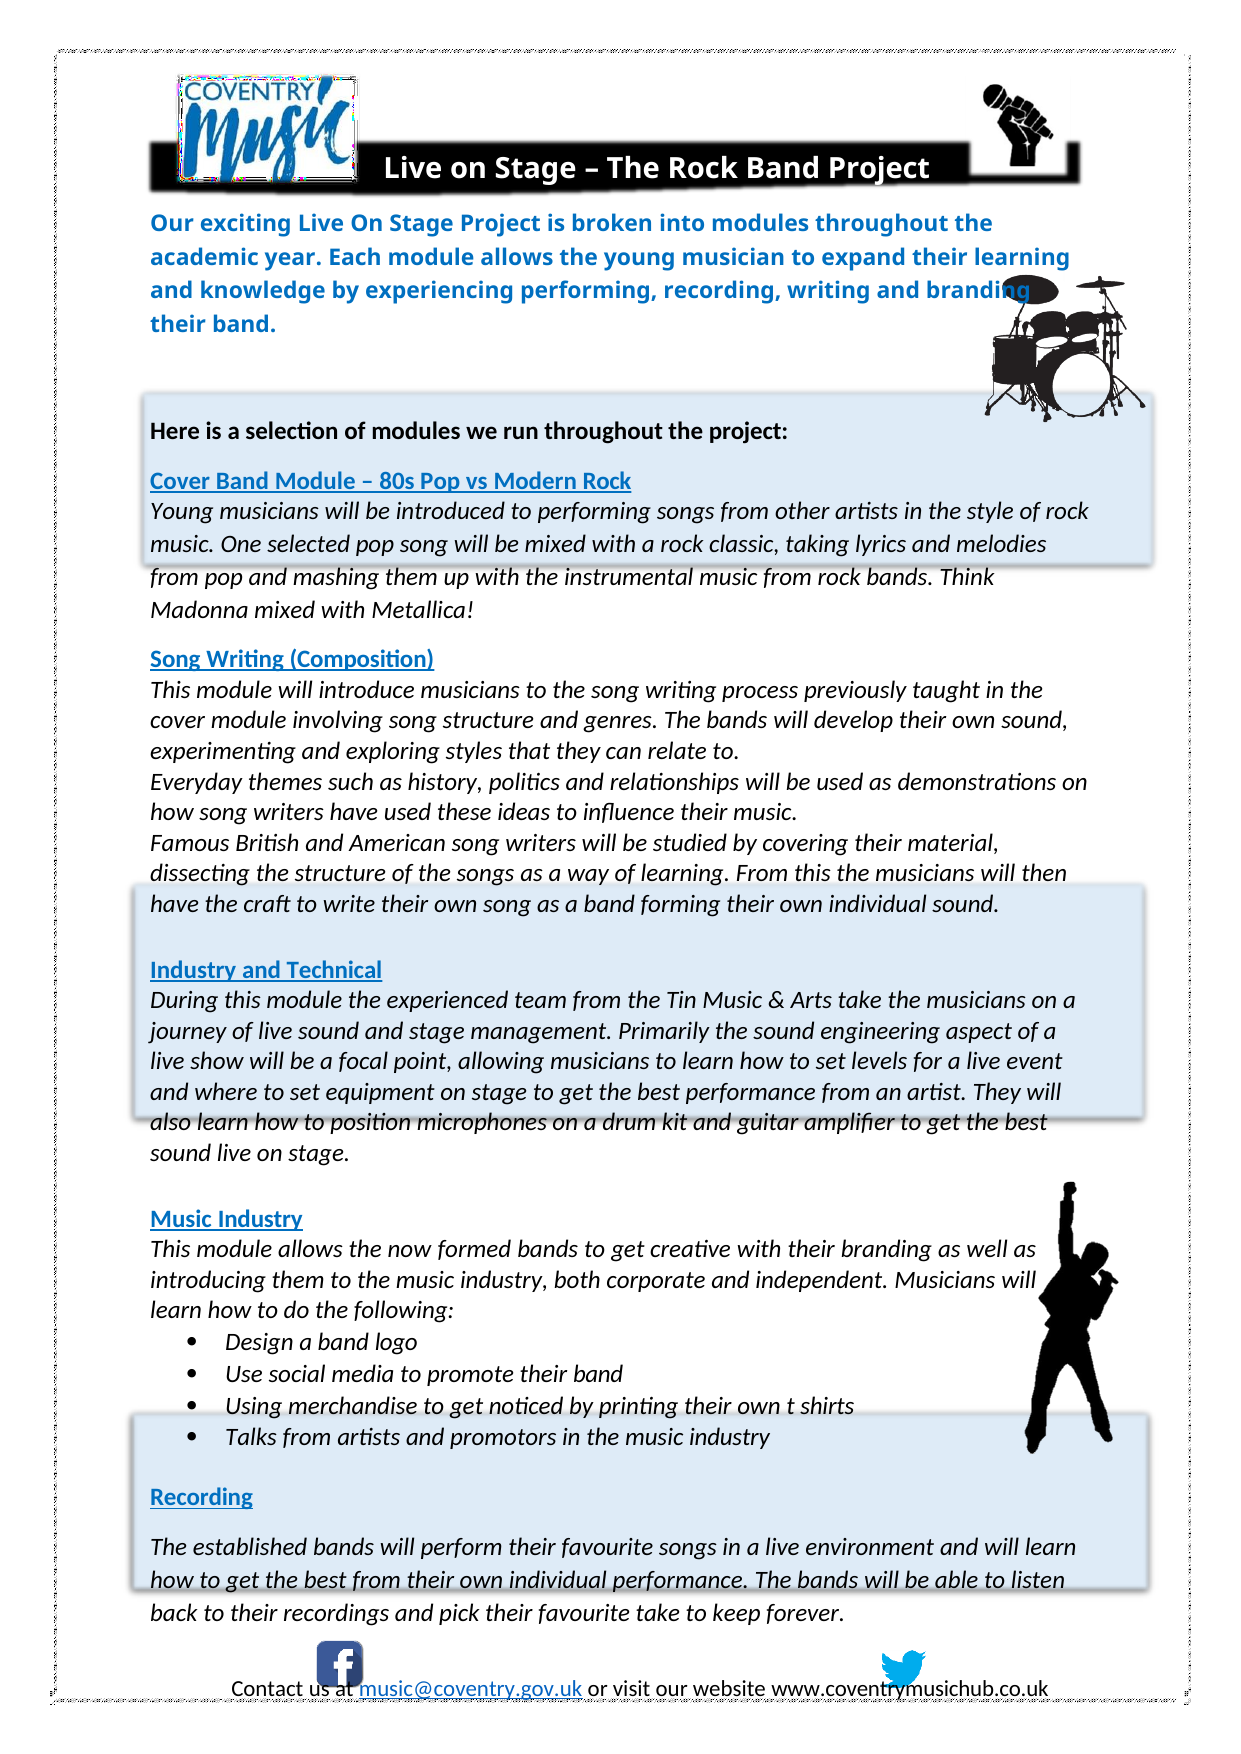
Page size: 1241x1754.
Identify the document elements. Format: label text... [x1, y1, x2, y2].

text The established bands will perform their favourite songs in a live environment and will learn how to get the best from their own individual performance. The bands will be able to listen back to their recordings and pick their favourite take to keep forever. [150, 1531, 1089, 1628]
list Design a band logo [187, 1325, 1109, 1357]
subtitle Recording [150, 1482, 1109, 1512]
subtitle Song Writing (Composition) [150, 643, 1109, 674]
list Using merchandise to get noticed by printing their own t shirts [187, 1389, 1109, 1421]
text Our exciting Live On Stage Project is broken into modules throughout the academic year. Each module allows the young musician to expand their learning and knowledge by experiencing performing, recording, writing and branding their band. [150, 207, 1089, 339]
text During this module the experienced team from the Tin Music & Arts take the musicians on a journey of live sound and stage management. Primarily the sound engineering aspect of a live show will be a focal point, allowing musicians to learn how to set levels for a live event and where to set equipment on stage to get the best performance from an artist. They will also learn how to position microphones on a drum kit and guitar amplifier to get the best sound live on stage. [150, 984, 1089, 1168]
text This module will introduce musicians to the song writing process previously taught in the cover module involving song structure and genres. The bands will develop their own sound, experimenting and exploring styles that they can relate to. [150, 674, 1089, 766]
text Contact us at music@coventry.gov.uk or visit our website www.coventrymusichub.co.uk [171, 1674, 1109, 1702]
text Young musicians will be introduced to performing songs from other artists in the style of rock music. One selected pop song will be mixed with a rock classic, taking lyrics and melodies from pop and mashing them up with the instrumental music from rock bands. Think Madonna mixed with Metallica! [150, 495, 1089, 624]
subtitle Music Industry [150, 1203, 1109, 1234]
list Use social media to promote their band [187, 1357, 1109, 1389]
title Live on Stage – The Rock Band Project [204, 147, 1109, 187]
list Talks from artists and promotors in the music industry [187, 1421, 1109, 1451]
text Cover Band Module – 80s Pop vs Modern Rock [150, 465, 1109, 495]
text Everyday themes such as history, politics and relationships will be used as demonstrations on how song writers have used these ideas to influence their music. [150, 766, 1089, 827]
subtitle Industry and Technical [150, 954, 1109, 984]
subtitle Here is a selection of modules we run throughout the project: [150, 415, 1109, 445]
text This module allows the now formed bands to get creative with their branding as well as introducing them to the music industry, both corporate and independent. Musicians will learn how to do the following: [150, 1234, 1037, 1325]
picture [50, 49, 1191, 1705]
text Famous British and American song writers will be studied by covering their material, dissecting the structure of the songs as a way of learning. From this the musicians will then have the craft to write their own song as a band forming their own individual sound. [150, 827, 1067, 918]
